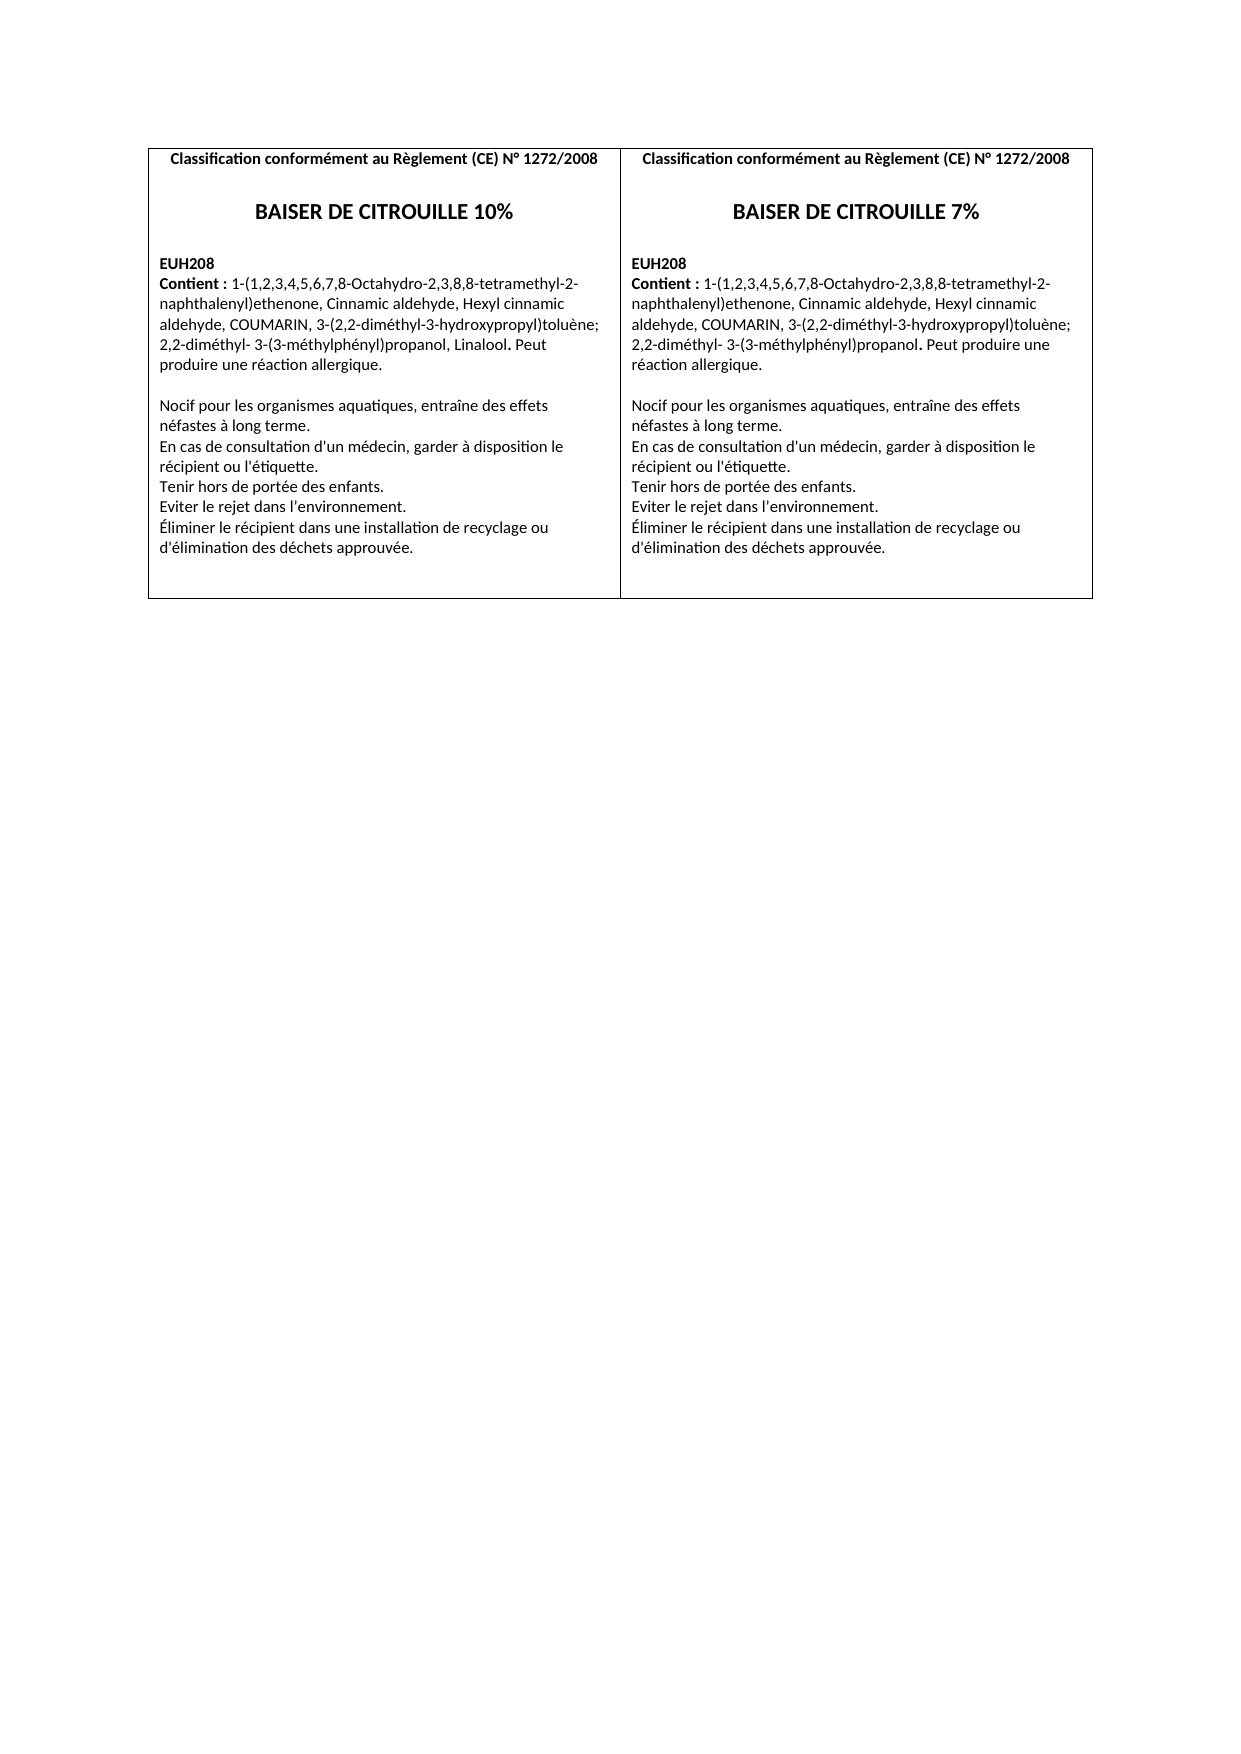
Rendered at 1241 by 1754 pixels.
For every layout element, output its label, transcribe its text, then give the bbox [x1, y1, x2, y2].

table_header Classification conformément au Règlement (CE) N° 1272/2008 BAISER DE CITROUILLE 10% EUH208 Contient : 1-(1,2,3,4,5,6,7,8-Octahydro-2,3,8,8-tetramethyl-2- naphthalenyl)ethenone, Cinnamic aldehyde, Hexyl cinnamic aldehyde, COUMARIN, 3-(2,2-diméthyl-3-hydroxypropyl)toluène; 2,2-diméthyl- 3-(3-méthylphényl)propanol, Linalool. Peut produire une réaction allergique. Nocif pour les organismes aquatiques, entraîne des effets néfastes à long terme. En cas de consultation d'un médecin, garder à disposition le récipient ou l'étiquette. Tenir hors de portée des enfants. Eviter le rejet dans l’environnement. Éliminer le récipient dans une installation de recyclage ou d'élimination des déchets approuvée. [149, 149, 620, 598]
table_header Classification conformément au Règlement (CE) N° 1272/2008 BAISER DE CITROUILLE 7% EUH208 Contient : 1-(1,2,3,4,5,6,7,8-Octahydro-2,3,8,8-tetramethyl-2- naphthalenyl)ethenone, Cinnamic aldehyde, Hexyl cinnamic aldehyde, COUMARIN, 3-(2,2-diméthyl-3-hydroxypropyl)toluène; 2,2-diméthyl- 3-(3-méthylphényl)propanol. Peut produire une réaction allergique. Nocif pour les organismes aquatiques, entraîne des effets néfastes à long terme. En cas de consultation d'un médecin, garder à disposition le récipient ou l'étiquette. Tenir hors de portée des enfants. Eviter le rejet dans l’environnement. Éliminer le récipient dans une installation de recyclage ou d'élimination des déchets approuvée. [621, 149, 1092, 598]
